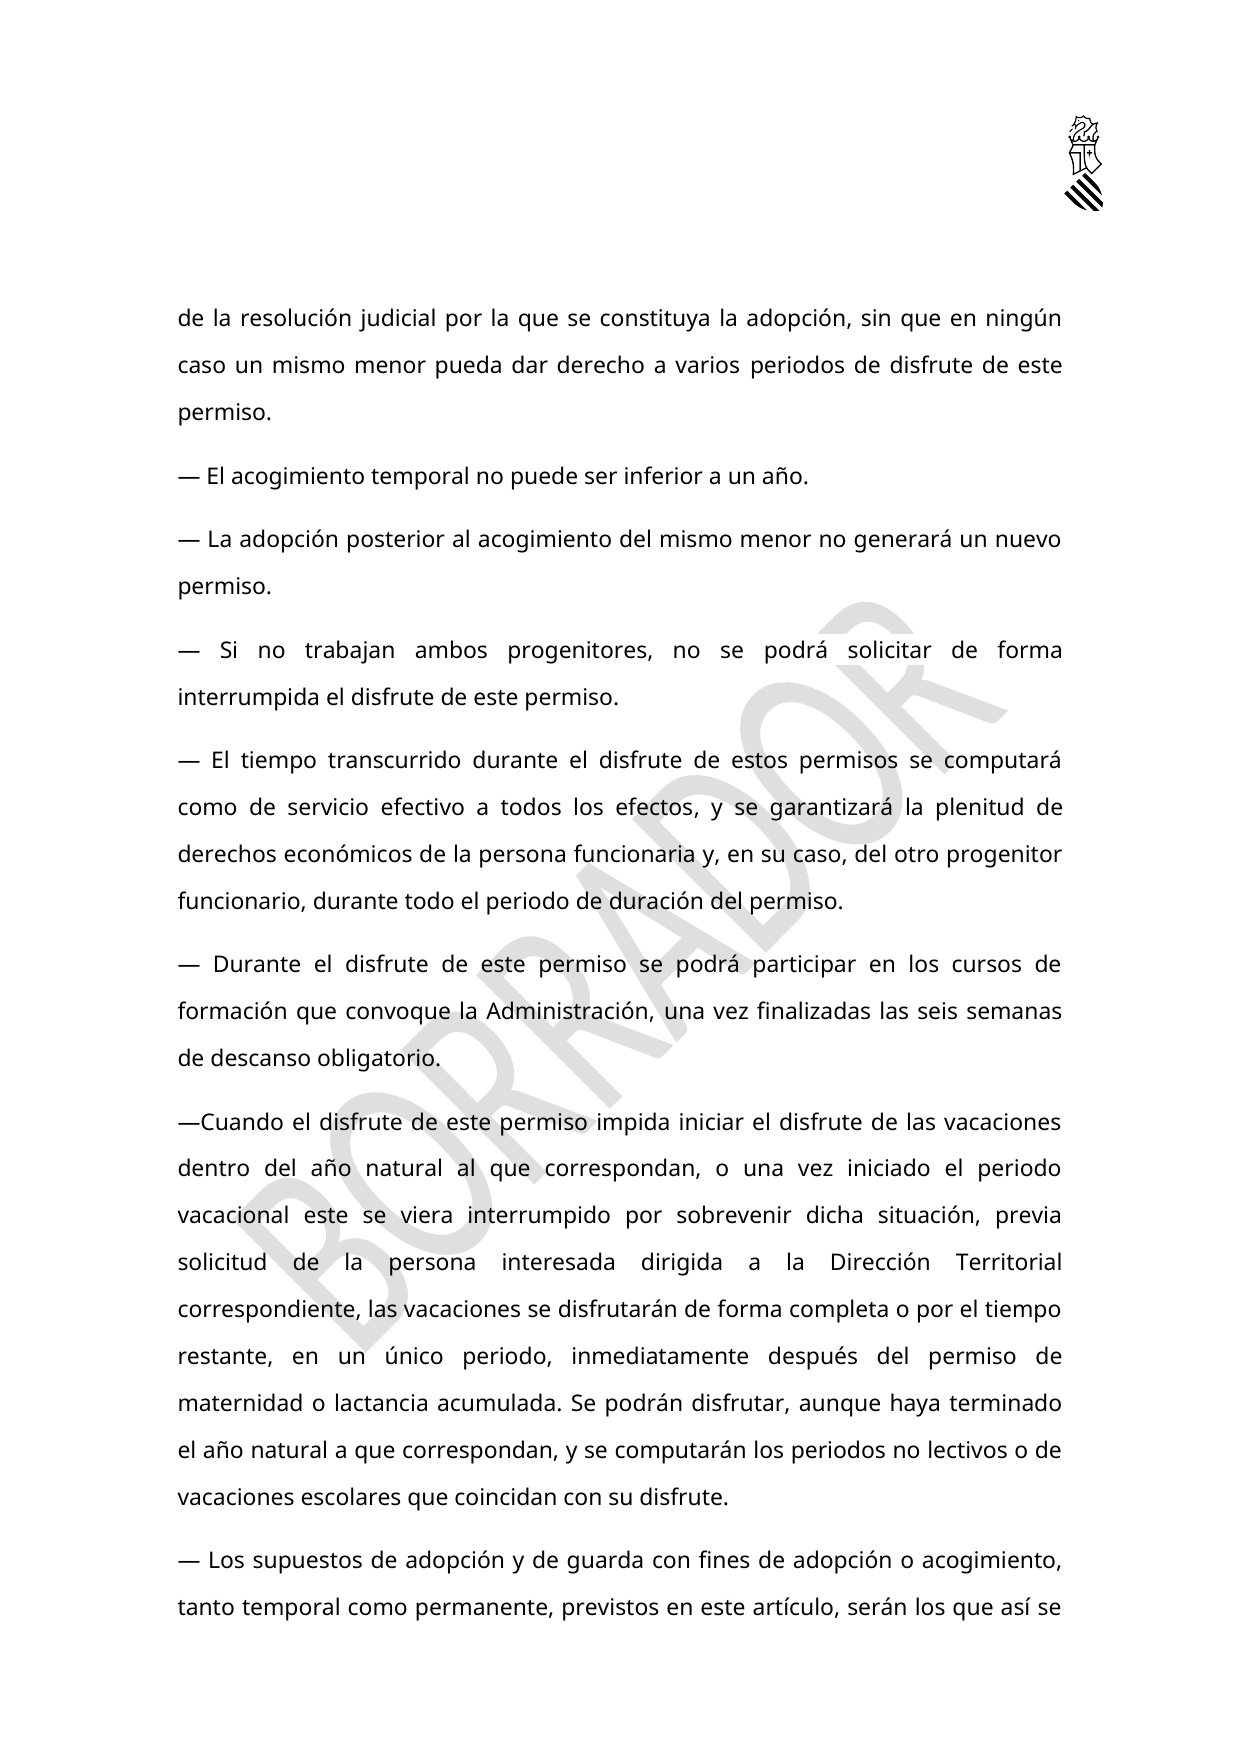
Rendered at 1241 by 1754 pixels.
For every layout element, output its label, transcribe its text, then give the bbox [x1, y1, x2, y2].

text — Si no trabajan ambos progenitores, no se podrá solicitar de forma interrumpida el disfrute de este permiso. [177, 634, 1063, 712]
text — La adopción posterior al acogimiento del mismo menor no generará un nuevo permiso. [177, 523, 1063, 601]
text — Durante el disfrute de este permiso se podrá participar en los cursos de formación que convoque la Administración, una vez finalizadas las seis semanas de descanso obligatorio. [177, 948, 1063, 1073]
text — El tiempo transcurrido durante el disfrute de estos permisos se computará como de servicio efectivo a todos los efectos, y se garantizará la plenitud de derechos económicos de la persona funcionaria y, en su caso, del otro progenitor funcionario, durante todo el periodo de duración del permiso. [177, 744, 1063, 916]
text —Cuando el disfrute de este permiso impida iniciar el disfrute de las vacaciones dentro del año natural al que correspondan, o una vez iniciado el periodo vacacional este se viera interrumpido por sobrevenir dicha situación, previa solicitud de la persona interesada dirigida a la Dirección Territorial correspondiente, las vacaciones se disfrutarán de forma completa o por el tiempo restante, en un único periodo, inmediatamente después del permiso de maternidad o lactancia acumulada. Se podrán disfrutar, aunque haya terminado el año natural a que correspondan, y se computarán los periodos no lectivos o de vacaciones escolares que coincidan con su disfrute. [177, 1106, 1063, 1512]
text — El acogimiento temporal no puede ser inferior a un año. [595, 460, 1063, 491]
text — El acogimiento temporal no puede ser inferior a un año. [177, 460, 504, 491]
picture [1025, 76, 1142, 250]
